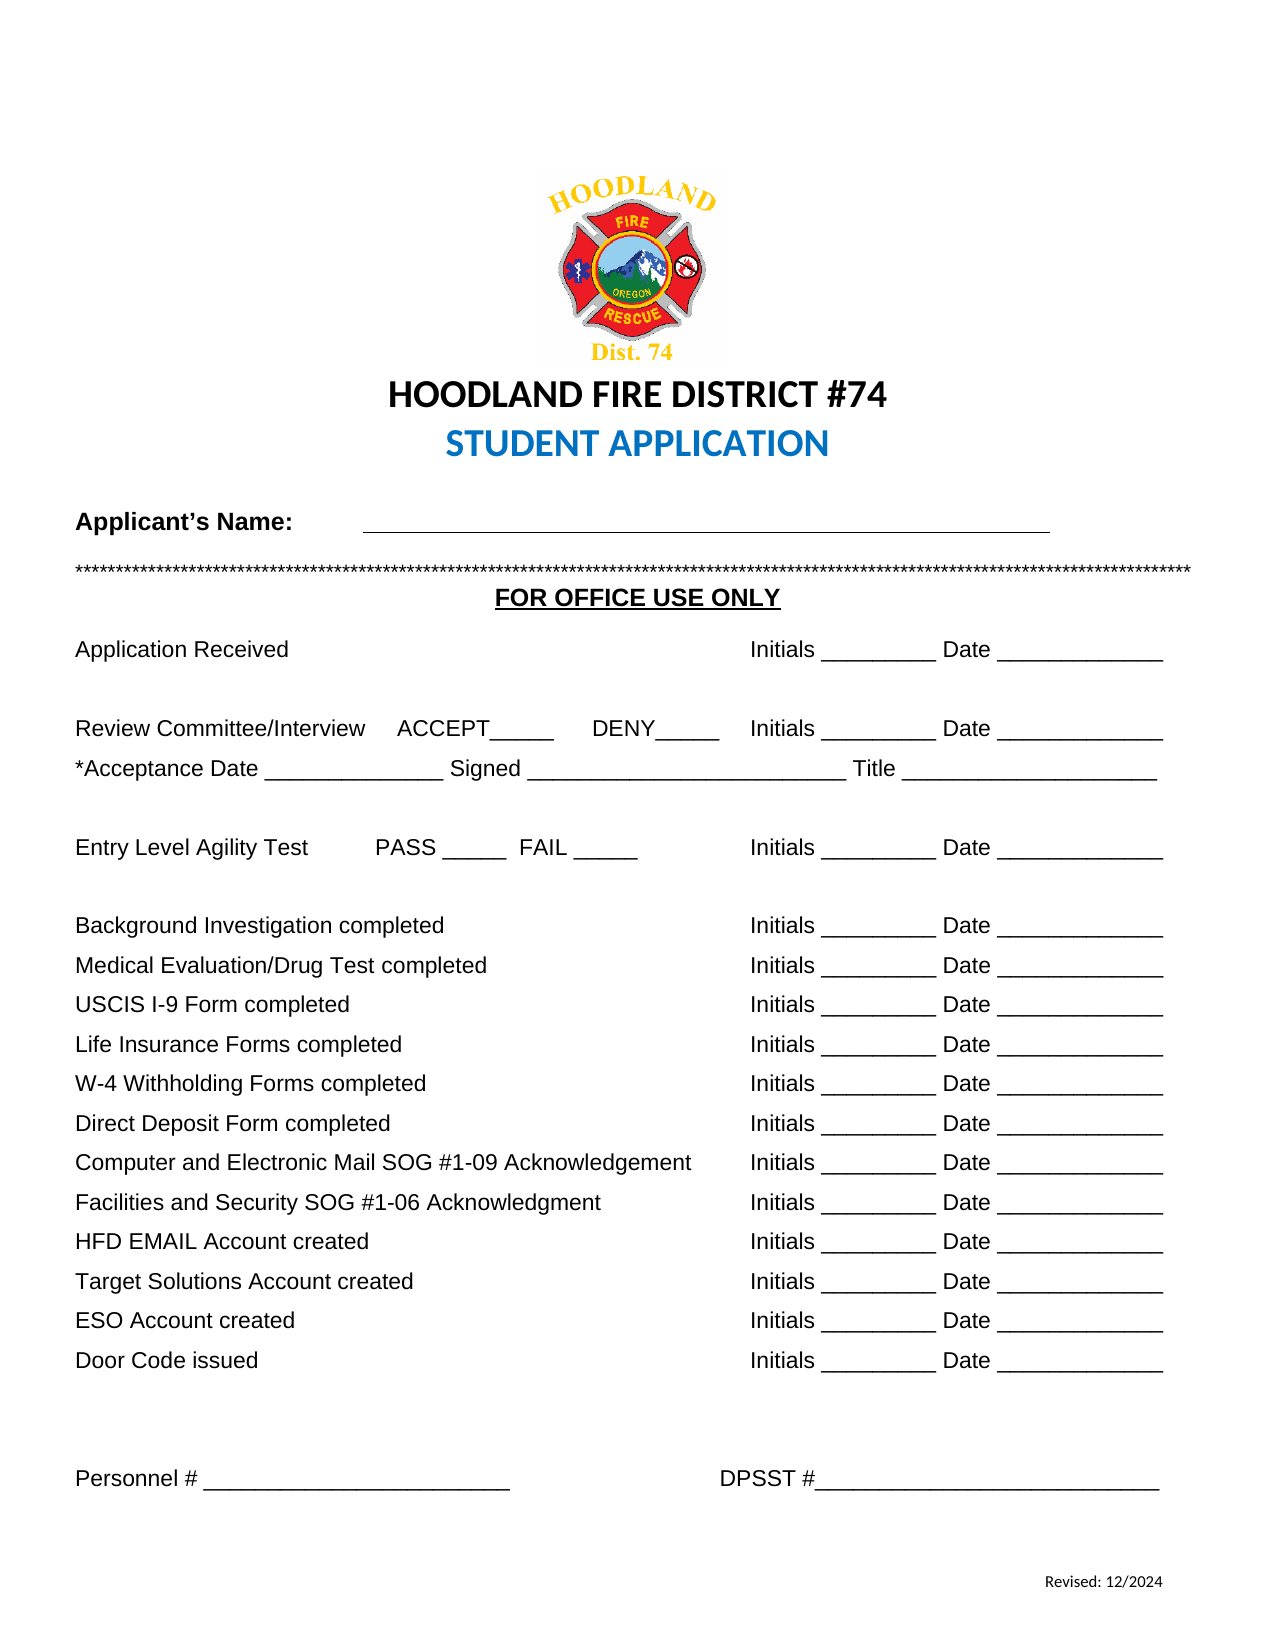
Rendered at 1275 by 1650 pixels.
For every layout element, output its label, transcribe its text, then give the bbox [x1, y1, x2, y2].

text W-4 Withholding Forms completed Initials _________ Date _____________ [75, 1070, 1200, 1097]
text Life Insurance Forms completed Initials _________ Date _____________ [75, 1031, 1200, 1057]
text USCIS I-9 Form completed Initials _________ Date _____________ [75, 991, 1200, 1018]
text Application Received Initials _________ Date _____________ [75, 636, 1200, 662]
text ****************************************************************************************************************************************** [75, 559, 1200, 583]
text *Acceptance Date ______________ Signed _________________________ Title ____________________ [75, 754, 1200, 781]
text ESO Account created Initials _________ Date _____________ [75, 1307, 1200, 1334]
text Personnel # ________________________ DPSST #___________________________ [75, 1465, 1200, 1492]
text HFD EMAIL Account created Initials _________ Date _____________ [75, 1228, 1200, 1255]
text Background Investigation completed Initials _________ Date _____________ [75, 912, 1200, 939]
text Medical Evaluation/Drug Test completed Initials _________ Date _____________ [75, 952, 1200, 978]
text Computer and Electronic Mail SOG #1-09 Acknowledgement Initials _________ Date _____________ [75, 1149, 1200, 1176]
text Entry Level Agility Test PASS _____ FAIL _____ Initials _________ Date _____________ [75, 833, 1200, 860]
picture [537, 169, 727, 365]
text Applicant’s Name: [75, 507, 1200, 536]
text Door Code issued Initials _________ Date _____________ [75, 1347, 1200, 1373]
text Direct Deposit Form completed Initials _________ Date _____________ [75, 1110, 1200, 1136]
text Target Solutions Account created Initials _________ Date _____________ [75, 1268, 1200, 1294]
text Facilities and Security SOG #1-06 Acknowledgment Initials _________ Date _____________ [75, 1189, 1200, 1215]
text STUDENT APPLICATION [75, 418, 1200, 466]
text Review Committee/Interview ACCEPT_____ DENY_____ Initials _________ Date _____________ [75, 715, 1200, 741]
text HOODLAND FIRE DISTRICT #74 [75, 369, 1200, 418]
text FOR OFFICE USE ONLY [75, 583, 1200, 612]
